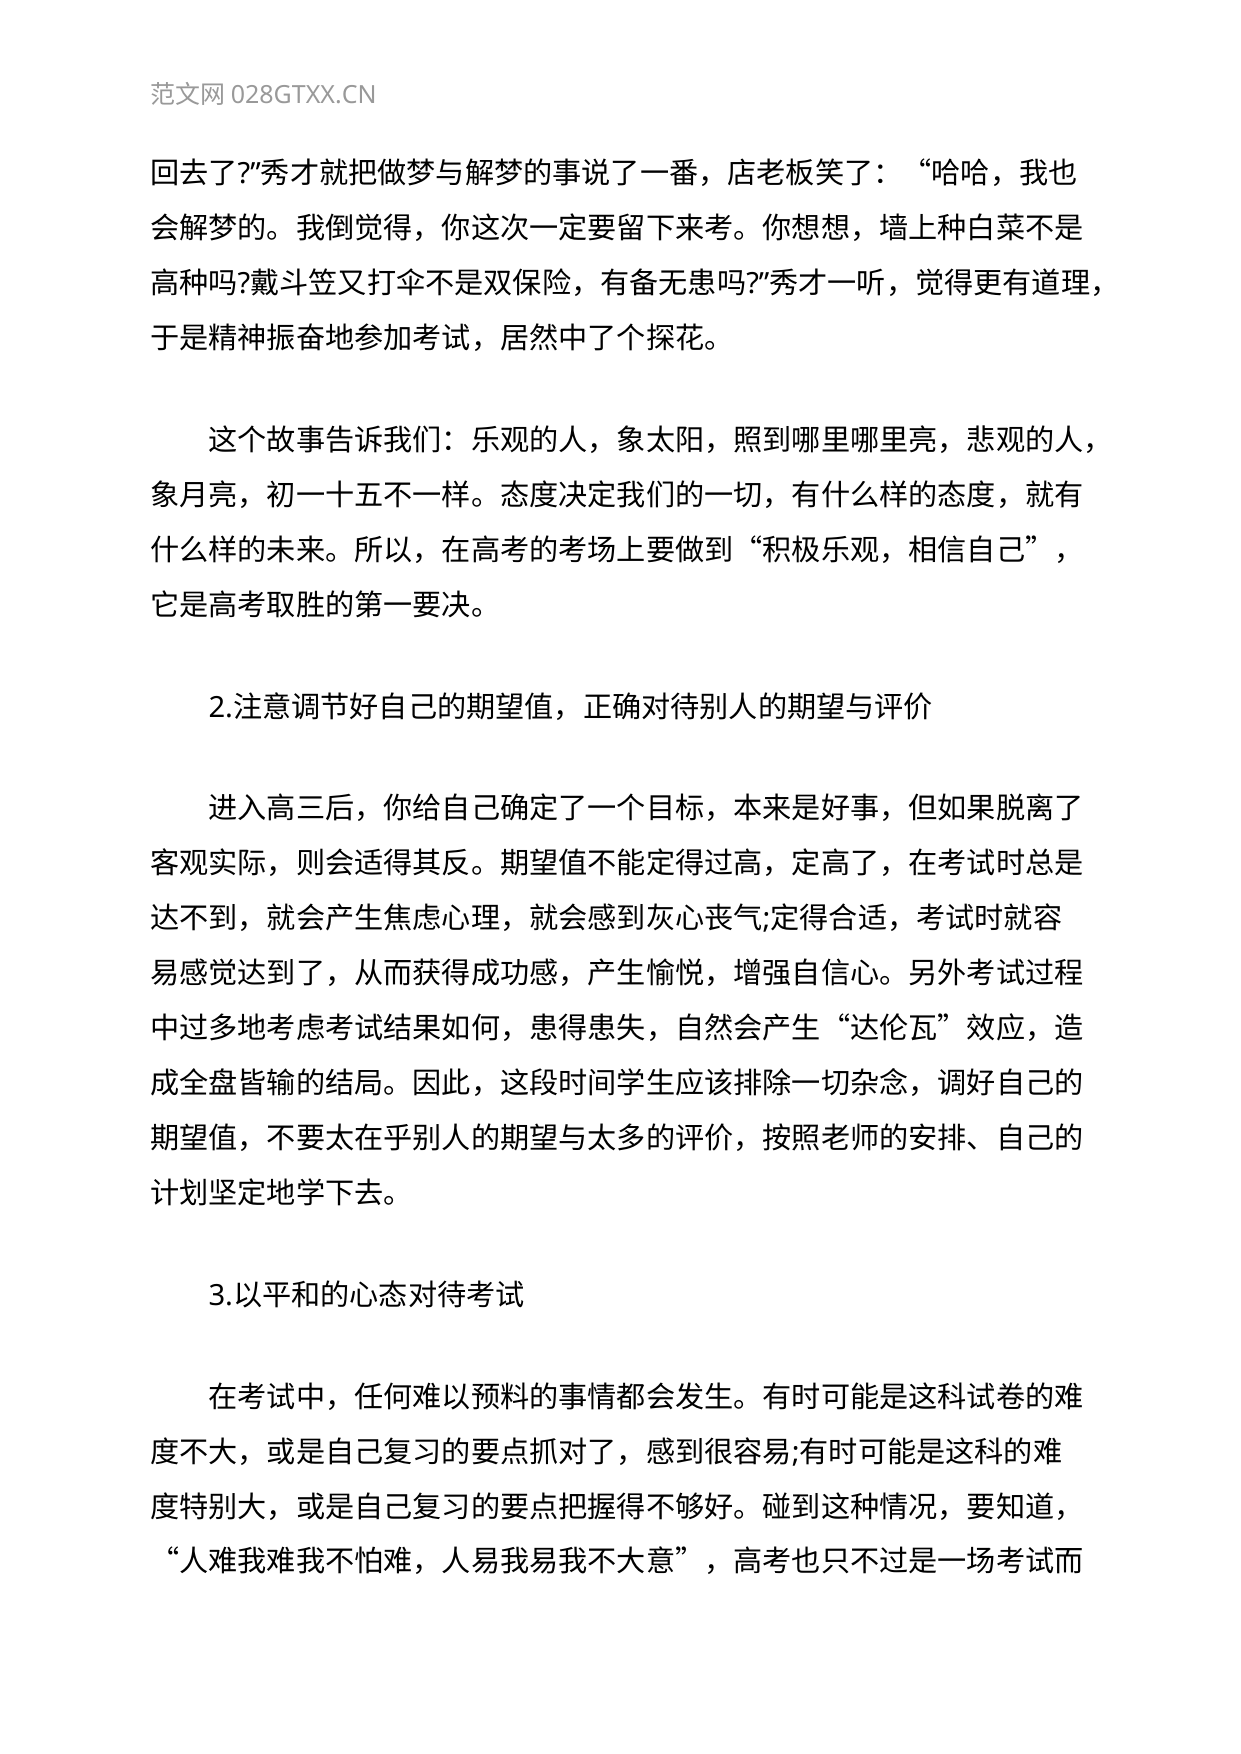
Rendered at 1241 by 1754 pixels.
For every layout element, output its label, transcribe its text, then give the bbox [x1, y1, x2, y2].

text 3.以平和的心态对待考试 [150, 1271, 1090, 1314]
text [150, 150, 1090, 357]
text 2.注意调节好自己的期望值，正确对待别人的期望与评价 [150, 683, 1090, 726]
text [150, 1373, 1090, 1580]
text 这个故事告诉我们：乐观的人，象太阳，照到哪里哪里亮，悲观的人，象月亮，初一十五不一样。态度决定我们的一切，有什么样的态度，就有什么样的未来。所以，在高考的考场上要做到“积极乐观，相信自己”，它是高考取胜的第一要决。 [150, 417, 1090, 624]
text 进入高三后，你给自己确定了一个目标，本来是好事，但如果脱离了客观实际，则会适得其反。期望值不能定得过高，定高了，在考试时总是达不到，就会产生焦虑心理，就会感到灰心丧气;定得合适，考试时就容易感觉达到了，从而获得成功感，产生愉悦，增强自信心。另外考试过程中过多地考虑考试结果如何，患得患失，自然会产生“达伦瓦”效应，造成全盘皆输的结局。因此，这段时间学生应该排除一切杂念，调好自己的期望值，不要太在乎别人的期望与太多的评价，按照老师的安排、自己的计划坚定地学下去。 [150, 785, 1090, 1212]
